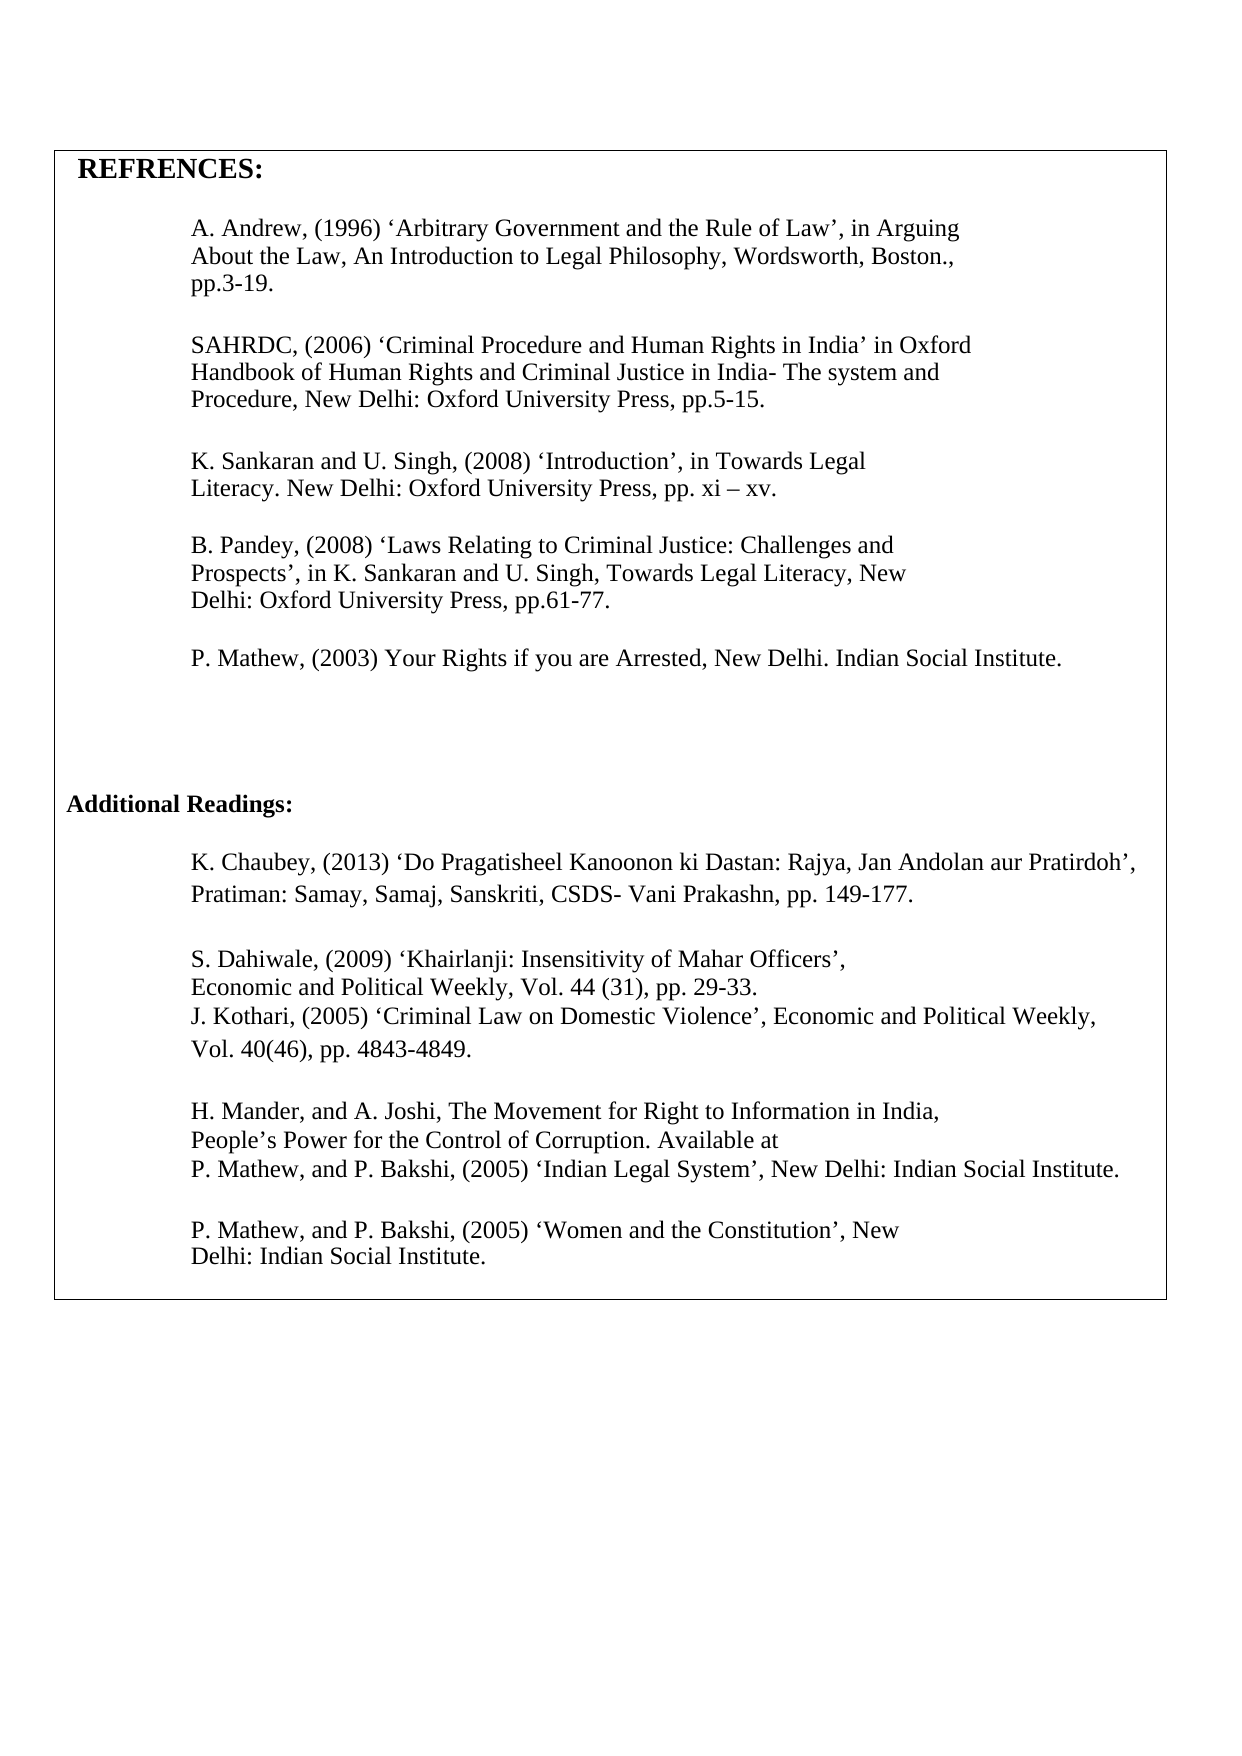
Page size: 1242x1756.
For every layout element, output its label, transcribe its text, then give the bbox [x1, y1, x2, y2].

table_cell REFRENCES: A. Andrew, (1996) ‘Arbitrary Government and the Rule of Law’, in Arguing About the Law, An Introduction to Legal Philosophy, Wordsworth, Boston., pp.3-19. SAHRDC, (2006) ‘Criminal Procedure and Human Rights in India’ in Oxford Handbook of Human Rights and Criminal Justice in India- The system and Procedure, New Delhi: Oxford University Press, pp.5-15. K. Sankaran and U. Singh, (2008) ‘Introduction’, in Towards Legal Literacy. New Delhi: Oxford University Press, pp. xi – xv. B. Pandey, (2008) ‘Laws Relating to Criminal Justice: Challenges and Prospects’, in K. Sankaran and U. Singh, Towards Legal Literacy, New Delhi: Oxford University Press, pp.61-77. P. Mathew, (2003) Your Rights if you are Arrested, New Delhi. Indian Social Institute. Additional Readings: K. Chaubey, (2013) ‘Do Pragatisheel Kanoonon ki Dastan: Rajya, Jan Andolan aur Pratirdoh’, Pratiman: Samay, Samaj, Sanskriti, CSDS- Vani Prakashn, pp. 149-177. S. Dahiwale, (2009) ‘Khairlanji: Insensitivity of Mahar Officers’, Economic and Political Weekly, Vol. 44 (31), pp. 29-33. J. Kothari, (2005) ‘Criminal Law on Domestic Violence’, Economic and Political Weekly, Vol. 40(46), pp. 4843-4849. H. Mander, and A. Joshi, The Movement for Right to Information in India, People’s Power for the Control of Corruption. Available at P. Mathew, and P. Bakshi, (2005) ‘Indian Legal System’, New Delhi: Indian Social Institute. P. Mathew, and P. Bakshi, (2005) ‘Women and the Constitution’, New Delhi: Indian Social Institute. [55, 151, 1166, 1299]
